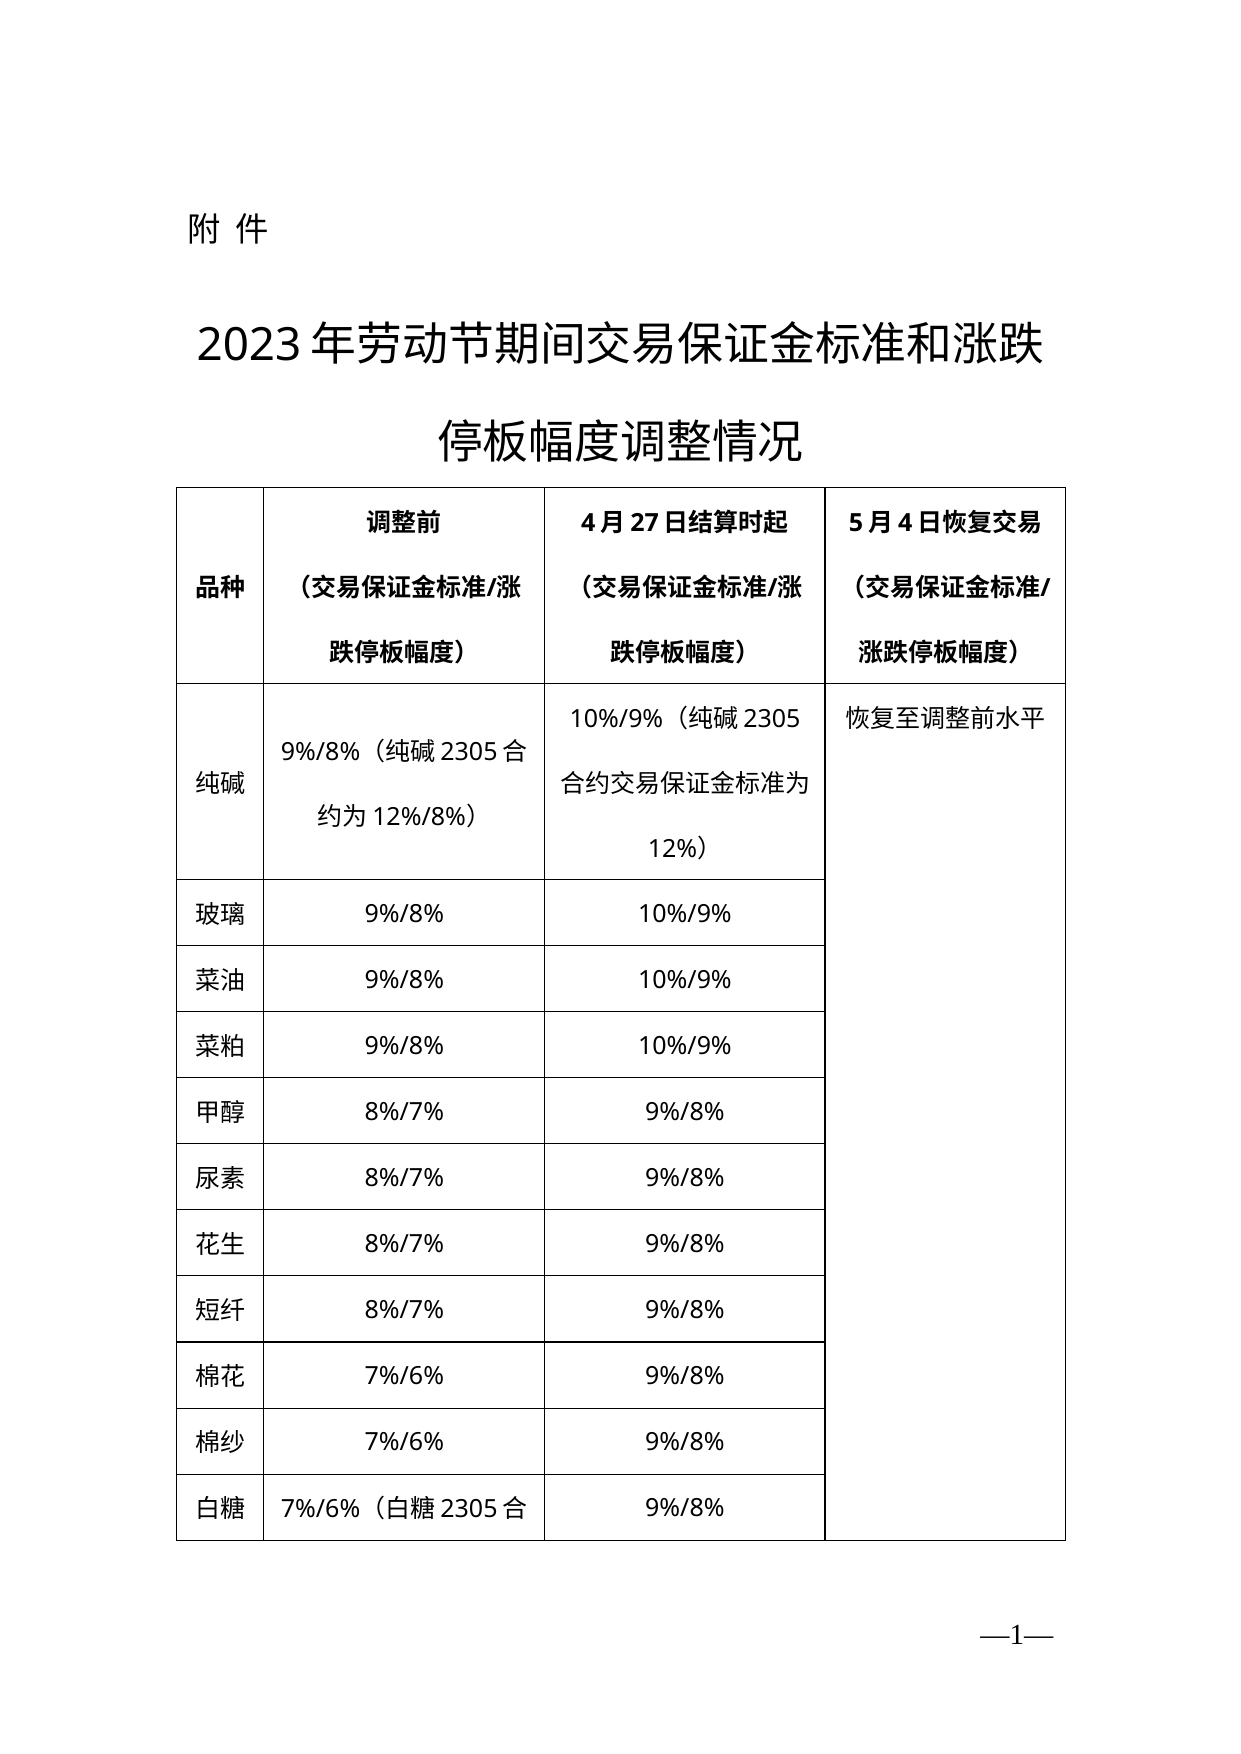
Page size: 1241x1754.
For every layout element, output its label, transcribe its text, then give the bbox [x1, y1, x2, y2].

table_cell 10%/9% [545, 880, 824, 945]
table_cell 甲醇 [177, 1078, 263, 1143]
table_cell 菜油 [177, 946, 263, 1011]
table_cell 9%/8% [264, 880, 544, 945]
table_cell 9%/8% [545, 1475, 824, 1539]
table_cell 9%/8% [545, 1210, 824, 1275]
table_cell 7%/6% [264, 1343, 544, 1407]
table_cell 9%/8% [264, 946, 544, 1011]
table_cell 玻璃 [177, 880, 263, 945]
table_cell 恢复至调整前水平 [826, 684, 1065, 1539]
table_cell 10%/9% [545, 946, 824, 1011]
table_cell 9%/8%（纯碱2305合约为12%/8%） [264, 684, 544, 879]
text 附 件 [187, 194, 1053, 259]
table_header 品种 [177, 488, 263, 683]
table_cell 10%/9% [545, 1012, 824, 1077]
table_cell 棉花 [177, 1343, 263, 1407]
table_cell 10%/9%（纯碱2305合约交易保证金标准为12%） [545, 684, 824, 879]
table_cell 8%/7% [264, 1210, 544, 1275]
table_cell 9%/8% [545, 1343, 824, 1407]
table_cell 纯碱 [177, 684, 263, 879]
table_cell 尿素 [177, 1144, 263, 1209]
table_cell 9%/8% [545, 1078, 824, 1143]
table_header 调整前 （交易保证金标准/涨跌停板幅度） [264, 488, 544, 683]
table_cell 9%/8% [545, 1144, 824, 1209]
table_cell 白糖 [177, 1475, 263, 1539]
table_cell 9%/8% [545, 1409, 824, 1473]
table_cell 8%/7% [264, 1144, 544, 1209]
table_cell 8%/7% [264, 1078, 544, 1143]
table_cell 9%/8% [264, 1012, 544, 1077]
text 2023年劳动节期间交易保证金标准和涨跌停板幅度调整情况 [187, 292, 1053, 487]
table_cell 7%/6% [264, 1409, 544, 1473]
table_cell 棉纱 [177, 1409, 263, 1473]
table_cell 花生 [177, 1210, 263, 1275]
table_header 5月4日恢复交易 （交易保证金标准/涨跌停板幅度） [826, 488, 1065, 683]
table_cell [264, 1475, 544, 1539]
table_cell 9%/8% [545, 1276, 824, 1341]
table_cell 菜粕 [177, 1012, 263, 1077]
table_cell 8%/7% [264, 1276, 544, 1341]
table_header 4月27日结算时起 （交易保证金标准/涨跌停板幅度） [545, 488, 824, 683]
table_cell 短纤 [177, 1276, 263, 1341]
